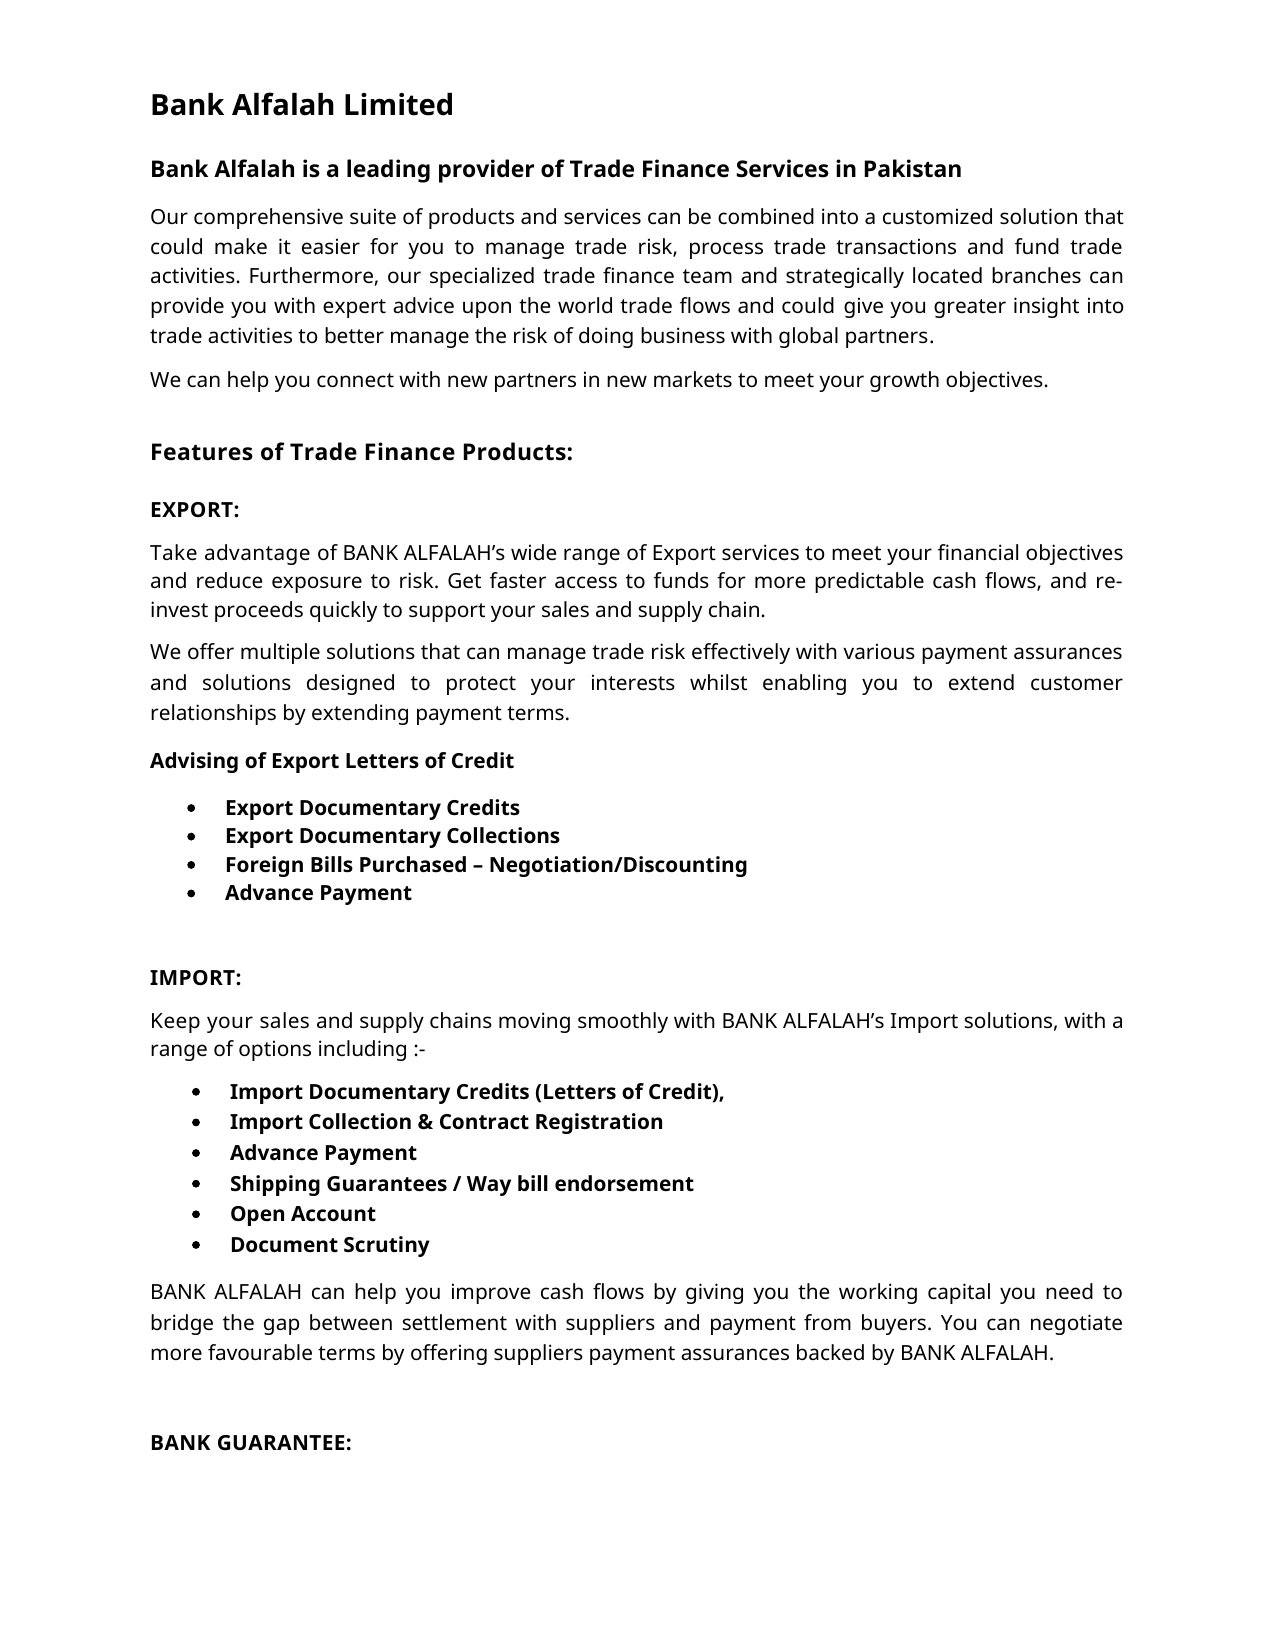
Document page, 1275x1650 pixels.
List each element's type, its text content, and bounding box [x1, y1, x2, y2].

text BANK GUARANTEE: [150, 1428, 1125, 1457]
text Bank Alfalah Limited [150, 84, 1125, 124]
text IMPORT: [150, 963, 1125, 992]
text Features of Trade Finance Products: [150, 436, 1125, 467]
subtitle Bank Alfalah is a leading provider of Trade Finance Services in Pakistan [150, 153, 1125, 184]
list Export Documentary Collections [187, 822, 1125, 850]
list Export Documentary Credits [187, 793, 1125, 822]
text Keep your sales and supply chains moving smoothly with BANK ALFALAH’s Import solutions, with a range of options including :- [150, 1006, 1125, 1063]
text We can help you connect with new partners in new markets to meet your growth objectives. [150, 363, 1125, 393]
text BANK ALFALAH can help you improve cash flows by giving you the working capital you need to bridge the gap between settlement with suppliers and payment from buyers. You can negotiate more favourable terms by offering suppliers payment assurances backed by BANK ALFALAH. [150, 1277, 1125, 1367]
list Foreign Bills Purchased – Negotiation/Discounting [187, 850, 1125, 878]
text EXPORT: [150, 495, 1125, 524]
list Import Documentary Credits (Letters of Credit), [192, 1077, 1125, 1105]
list Shipping Guarantees / Way bill endorsement [192, 1169, 1125, 1197]
text Take advantage of BANK ALFALAH’s wide range of Export services to meet your financial objectives and reduce exposure to risk. Get faster access to funds for more predictable cash flows, and re-invest proceeds quickly to support your sales and supply chain. [150, 538, 1125, 623]
list Document Scrutiny [192, 1230, 1125, 1258]
list Open Account [192, 1199, 1125, 1228]
text We offer multiple solutions that can manage trade risk effectively with various payment assurances and solutions designed to protect your interests whilst enabling you to extend customer relationships by extending payment terms. [150, 637, 1125, 727]
list Advance Payment [192, 1138, 1125, 1167]
list Advance Payment [187, 878, 1125, 907]
text Our comprehensive suite of products and services can be combined into a customized solution that could make it easier for you to manage trade risk, process trade transactions and fund trade activities. Furthermore, our specialized trade finance team and strategically located branches can provide you with expert advice upon the world trade flows and could give you greater insight into trade activities to better manage the risk of doing business with global partners. [150, 201, 1125, 349]
text Advising of Export Letters of Credit [150, 746, 1125, 774]
list Import Collection & Contract Registration [192, 1107, 1125, 1136]
